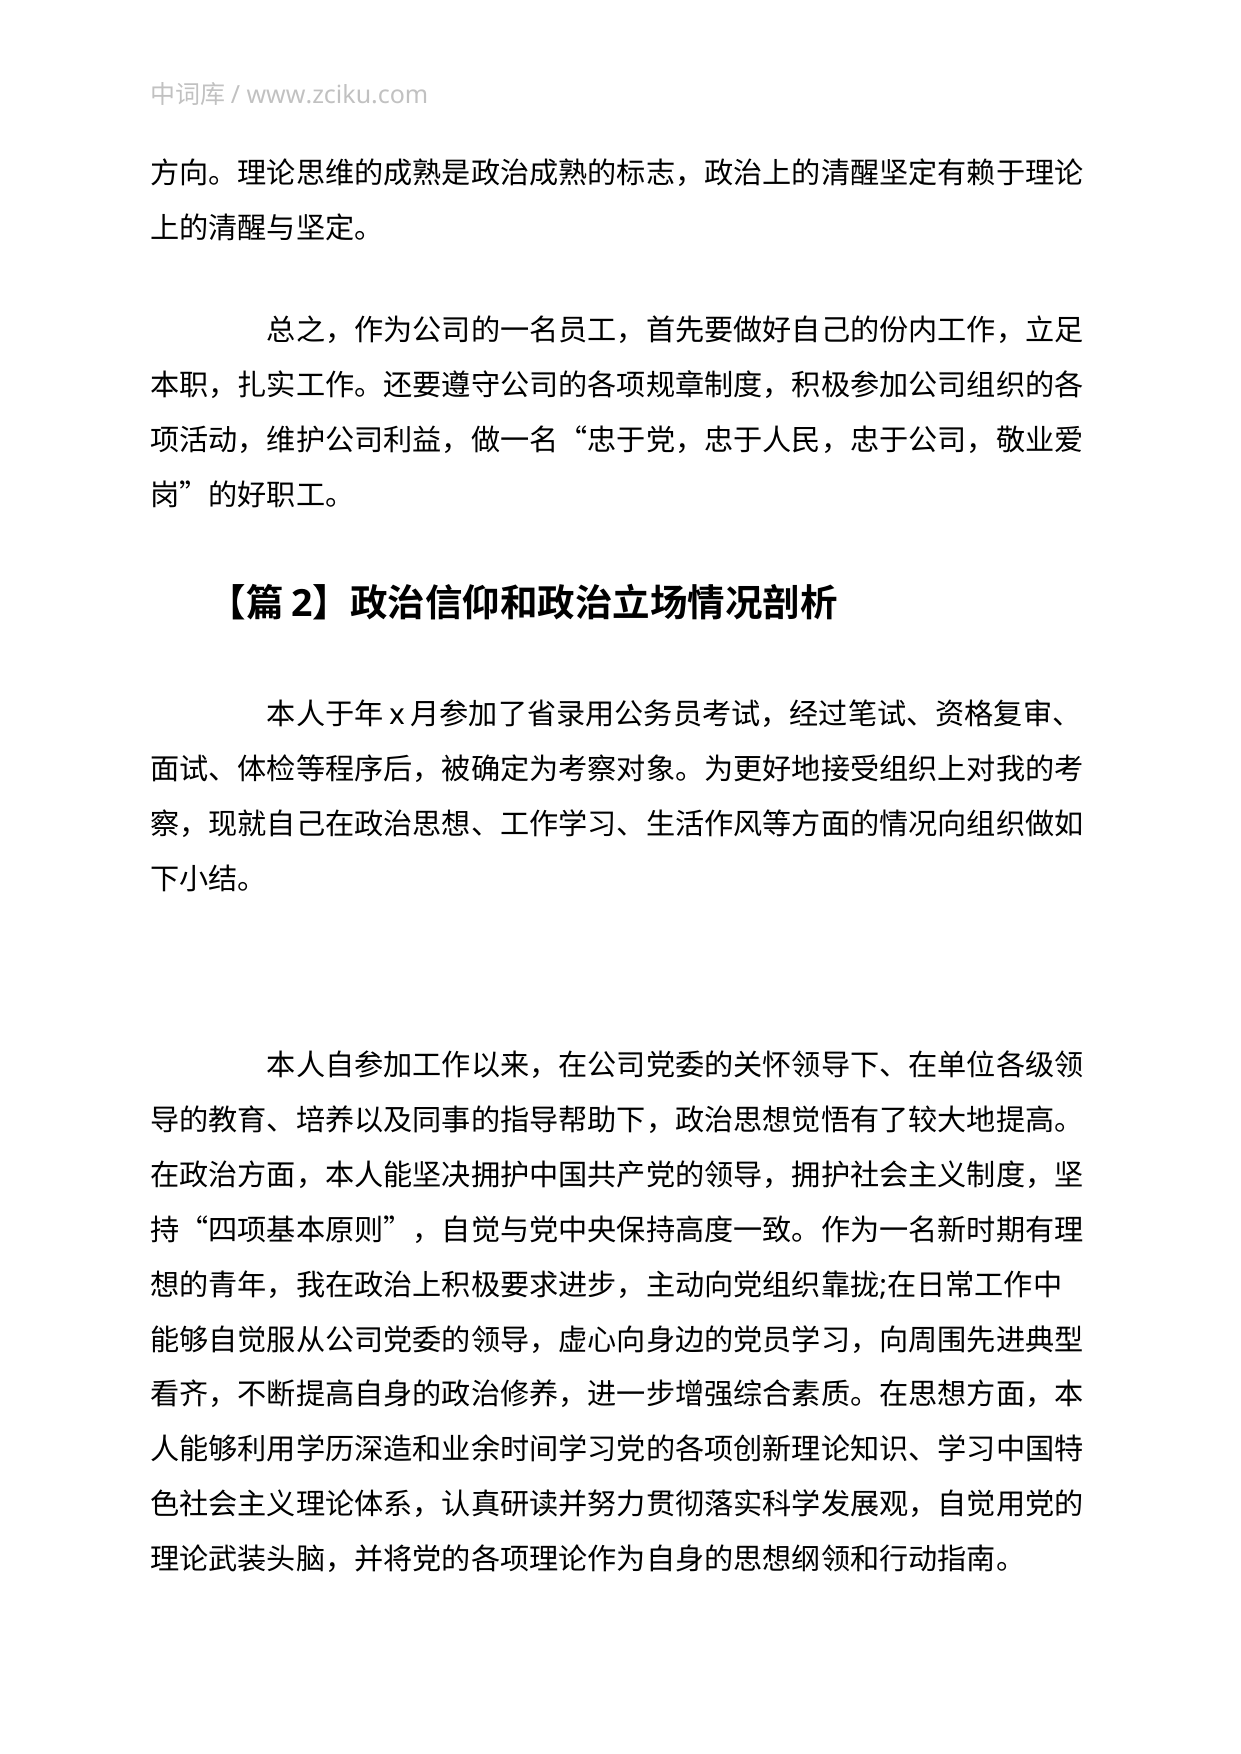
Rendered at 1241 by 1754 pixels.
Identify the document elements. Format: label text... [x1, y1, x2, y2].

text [150, 150, 1090, 247]
text 【篇2】政治信仰和政治立场情况剖析 [150, 573, 1090, 628]
text 总之，作为公司的一名员工，首先要做好自己的份内工作，立足本职，扎实工作。还要遵守公司的各项规章制度，积极参加公司组织的各项活动，维护公司利益，做一名“忠于党，忠于人民，忠于公司，敬业爱岗”的好职工。 [150, 307, 1090, 514]
text 本人于年x月参加了省录用公务员考试，经过笔试、资格复审、面试、体检等程序后，被确定为考察对象。为更好地接受组织上对我的考察，现就自己在政治思想、工作学习、生活作风等方面的情况向组织做如下小结。 [150, 691, 1090, 898]
text 本人自参加工作以来，在公司党委的关怀领导下、在单位各级领导的教育、培养以及同事的指导帮助下，政治思想觉悟有了较大地提高。在政治方面，本人能坚决拥护中国共产党的领导，拥护社会主义制度，坚持“四项基本原则”，自觉与党中央保持高度一致。作为一名新时期有理想的青年，我在政治上积极要求进步，主动向党组织靠拢;在日常工作中能够自觉服从公司党委的领导，虚心向身边的党员学习，向周围先进典型看齐，不断提高自身的政治修养，进一步增强综合素质。在思想方面，本人能够利用学历深造和业余时间学习党的各项创新理论知识、学习中国特色社会主义理论体系，认真研读并努力贯彻落实科学发展观，自觉用党的理论武装头脑，并将党的各项理论作为自身的思想纲领和行动指南。 [150, 1041, 1090, 1578]
